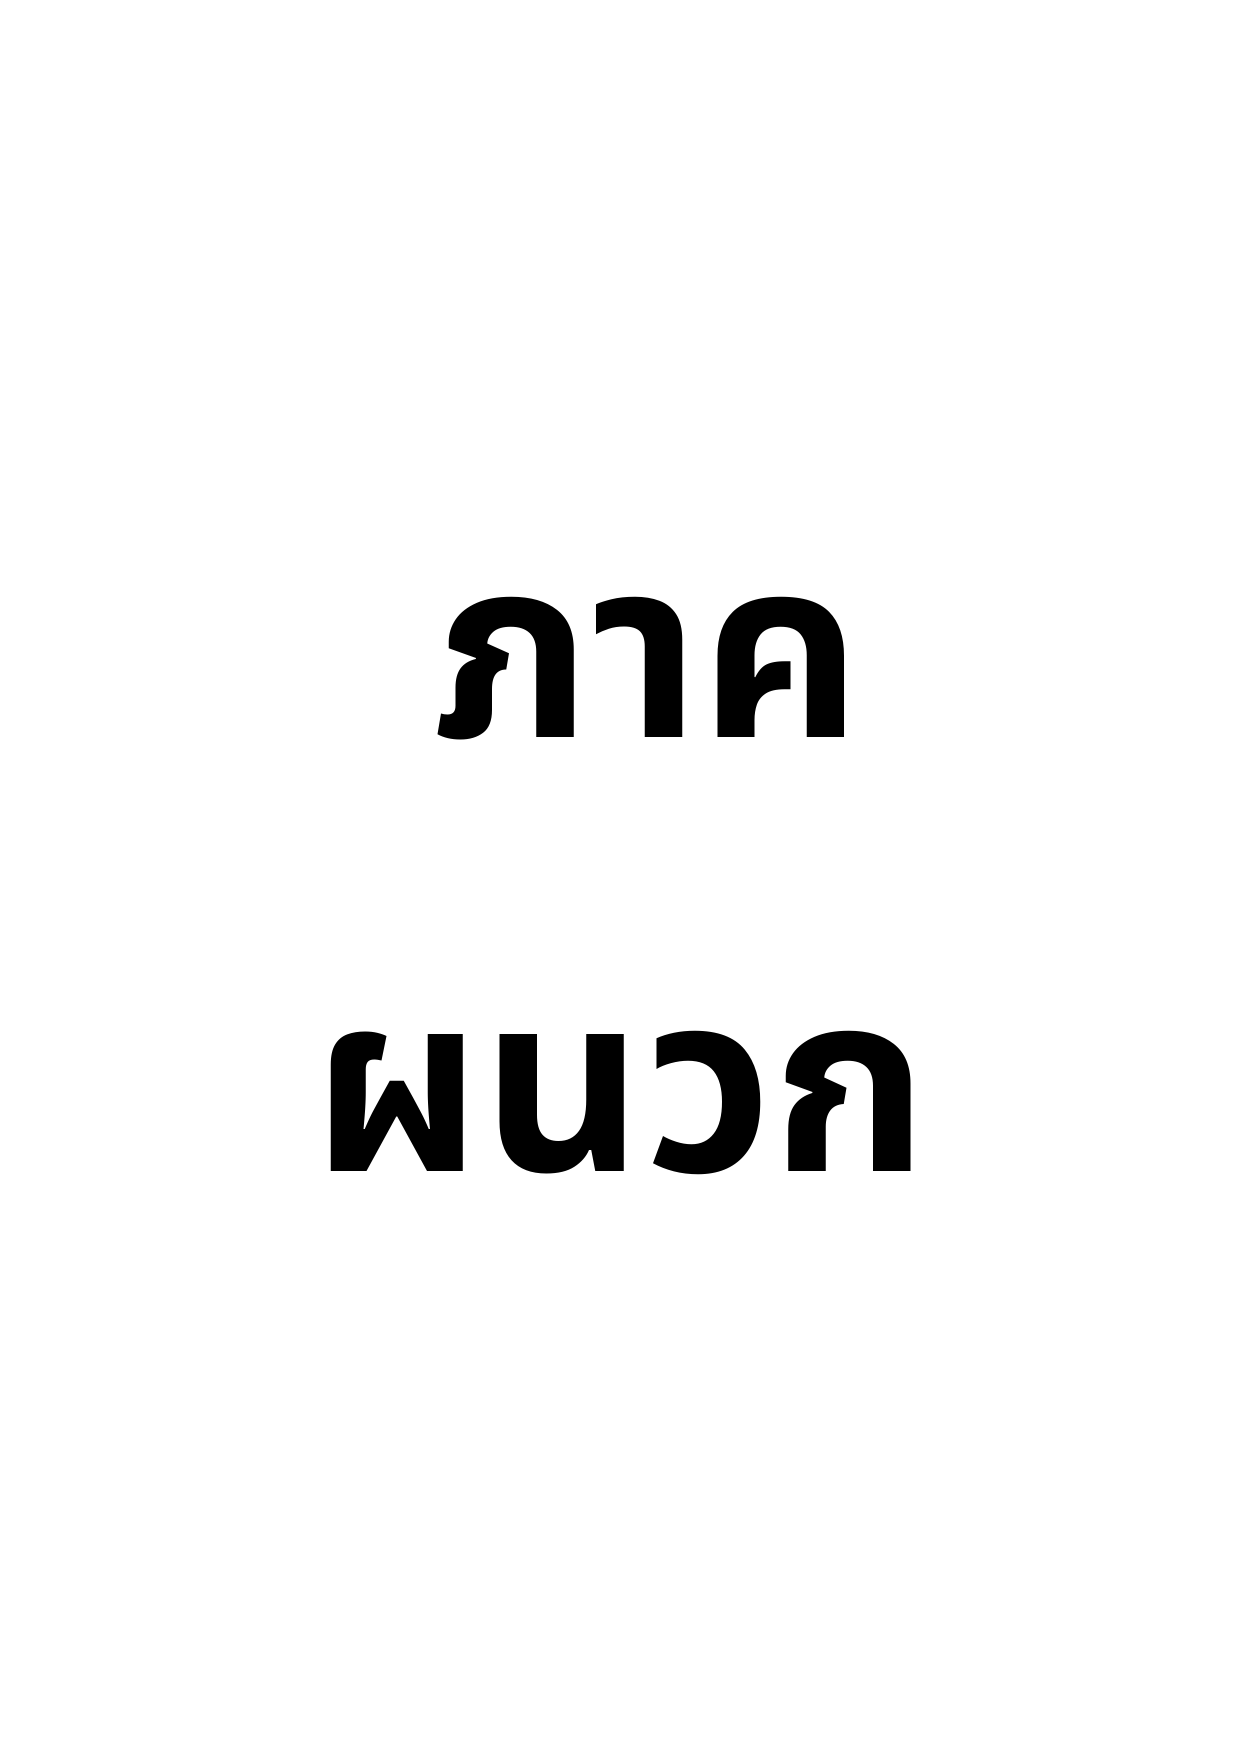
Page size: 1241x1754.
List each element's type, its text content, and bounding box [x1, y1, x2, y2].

text ภาคผนวก [150, 472, 1090, 1284]
